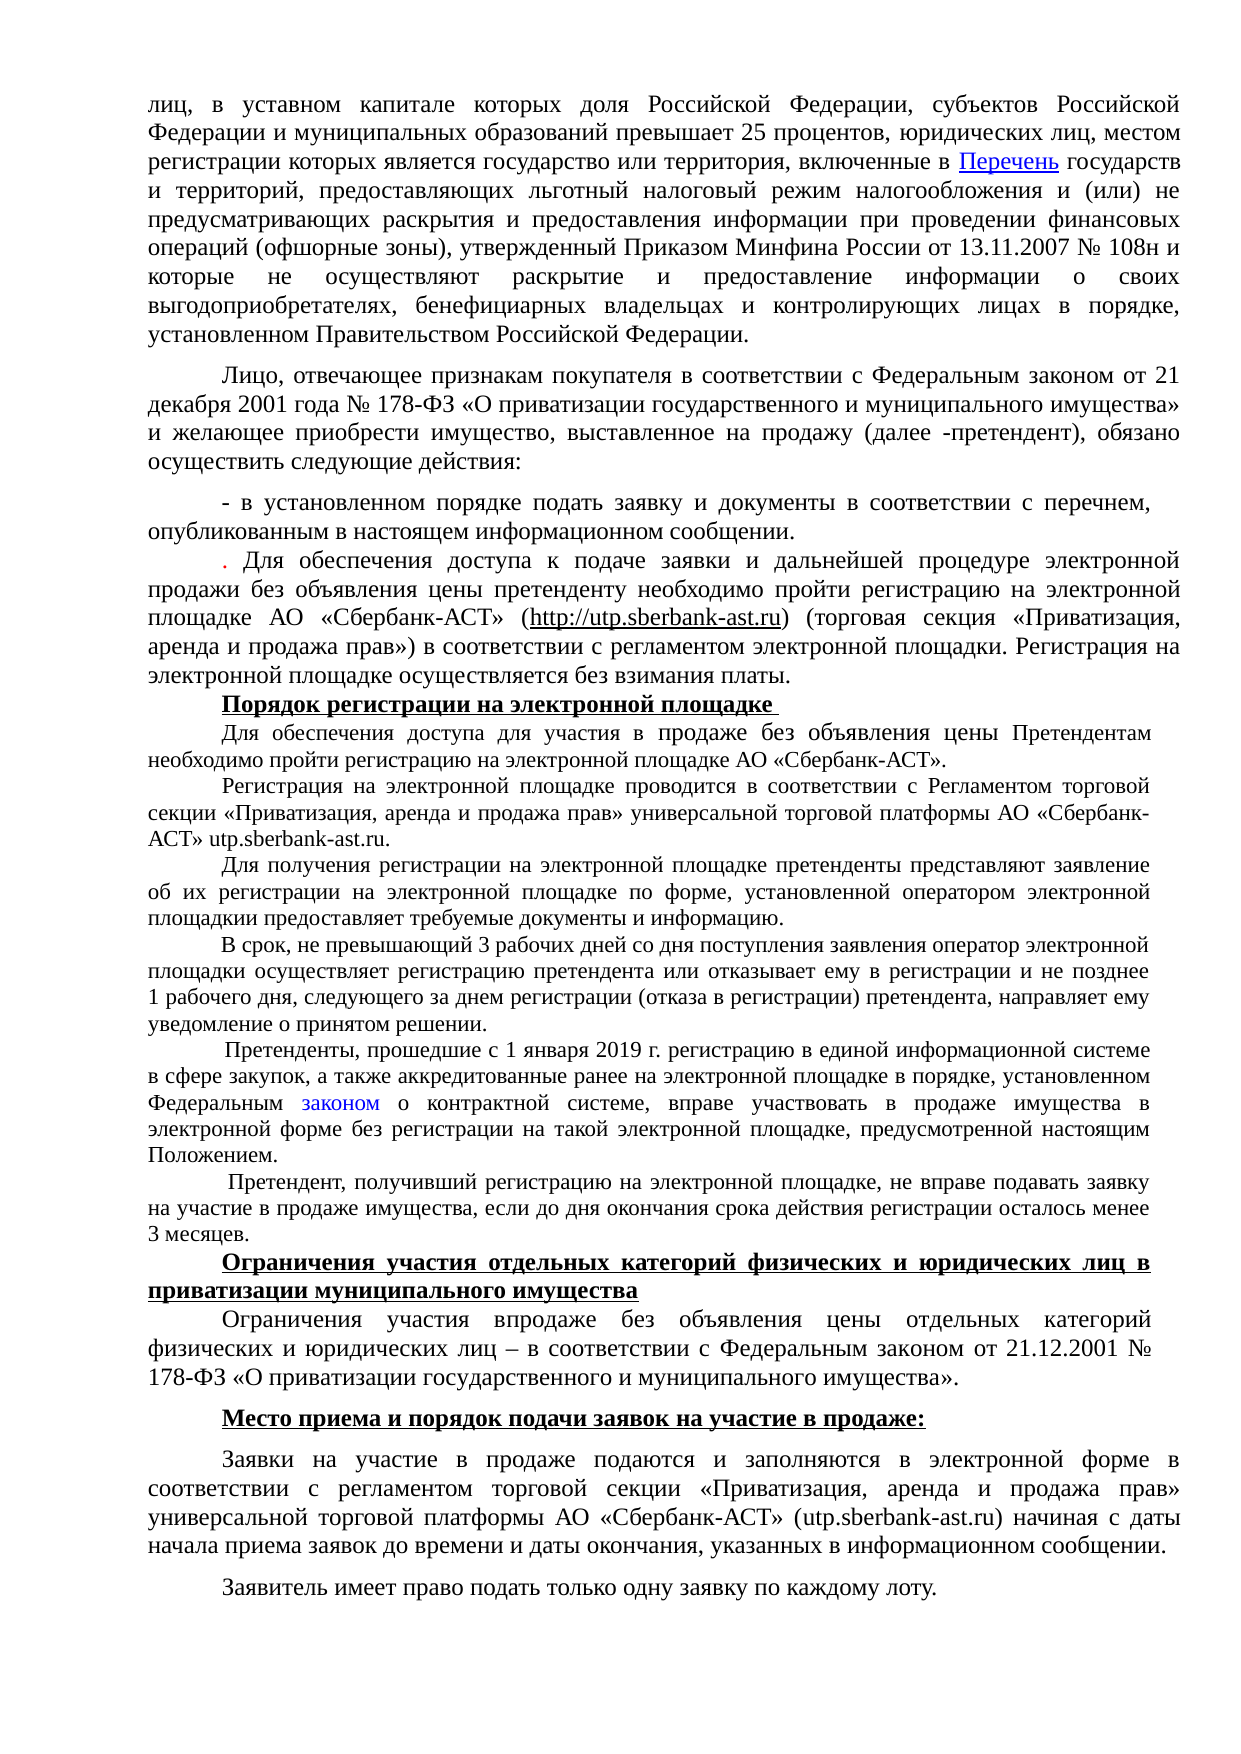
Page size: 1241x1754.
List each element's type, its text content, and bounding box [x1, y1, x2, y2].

text Место приема и порядок подачи заявок на участие в продаже: [148, 1403, 1181, 1432]
text Лицо, отвечающее признакам покупателя в соответствии с Федеральным законом от 21 декабря 2001 года № 178-ФЗ «О приватизации государственного и муниципального имущества» и желающее приобрести имущество, выставленное на продажу (далее -претендент), обязано осуществить следующие действия: [148, 360, 1181, 475]
text Для обеспечения доступа для участия в продаже без объявления цены Претендентам необходимо пройти регистрацию на электронной площадке АО «Сбербанк-АСТ». [148, 717, 1152, 772]
text Порядок регистрации на электронной площадке [148, 689, 1152, 717]
text Ограничения участия отдельных категорий физических и юридических лиц в приватизации муниципального имущества [148, 1247, 1152, 1304]
text Регистрация на электронной площадке проводится в соответствии с Регламентом торговой секции «Приватизация, аренда и продажа прав» универсальной торговой платформы АО «Сбербанк-АСТ» utp.sberbank-ast.ru. [148, 772, 1152, 852]
text Заявки на участие в продаже подаются и заполняются в электронной форме в соответствии с регламентом торговой секции «Приватизация, аренда и продажа прав» универсальной торговой платформы АО «Сбербанк-АСТ» (utp.sberbank-ast.ru) начиная с даты начала приема заявок до времени и даты окончания, указанных в информационном сообщении. [148, 1444, 1181, 1559]
text Заявитель имеет право подать только одну заявку по каждому лоту. [148, 1572, 1181, 1601]
text - в установленном порядке подать заявку и документы в соответствии с перечнем, опубликованным в настоящем информационном сообщении. [148, 487, 1152, 545]
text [148, 89, 1181, 347]
text . Для обеспечения доступа к подаче заявки и дальнейшей процедуре электронной продажи без объявления цены претенденту необходимо пройти регистрацию на электронной площадке АО «Сбербанк-АСТ» (http://utp.sberbank-ast.ru) (торговая секция «Приватизация, аренда и продажа прав») в соответствии с регламентом электронной площадки. Регистрация на электронной площадке осуществляется без взимания платы. [148, 545, 1181, 689]
text Претендент, получивший регистрацию на электронной площадке, не вправе подавать заявку на участие в продаже имущества, если до дня окончания срока действия регистрации осталось менее 3 месяцев. [148, 1168, 1152, 1247]
text Для получения регистрации на электронной площадке претенденты представляют заявление об их регистрации на электронной площадке по форме, установленной оператором электронной площадкии предоставляет требуемые документы и информацию. [148, 852, 1152, 931]
text В срок, не превышающий 3 рабочих дней со дня поступления заявления оператор электронной площадки осуществляет регистрацию претендента или отказывает ему в регистрации и не позднее 1 рабочего дня, следующего за днем регистрации (отказа в регистрации) претендента, направляет ему уведомление о принятом решении. [148, 931, 1152, 1036]
list Ограничения участия впродаже без объявления цены отдельных категорий физических и юридических лиц – в соответствии с Федеральным законом от 21.12.2001 № 178-ФЗ «О приватизации государственного и муниципального имущества». [148, 1304, 1152, 1391]
text Претенденты, прошедшие с 1 января 2019 г. регистрацию в единой информационной системе в сфере закупок, а также аккредитованные ранее на электронной площадке в порядке, установленном Федеральным законом о контрактной системе, вправе участвовать в продаже имущества в электронной форме без регистрации на такой электронной площадке, предусмотренной настоящим Положением. [148, 1036, 1152, 1168]
